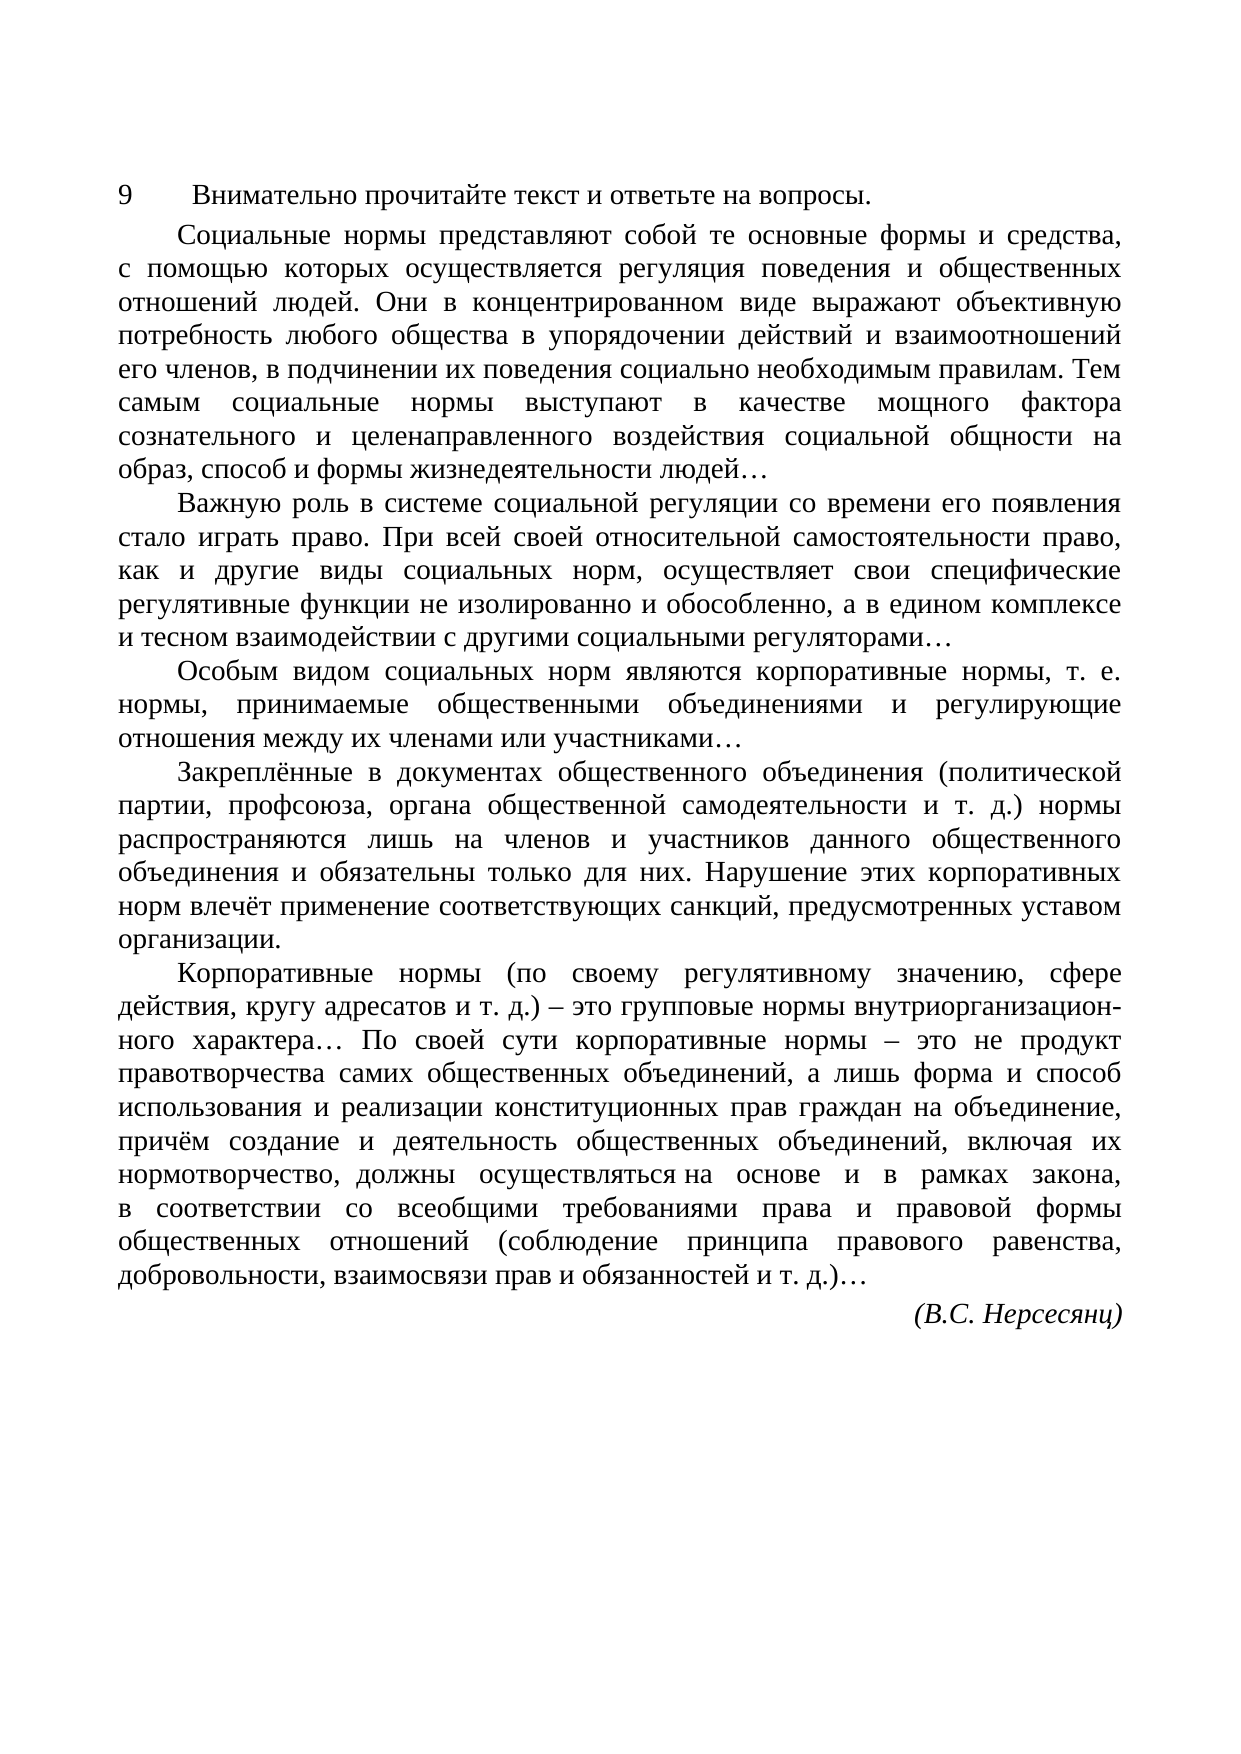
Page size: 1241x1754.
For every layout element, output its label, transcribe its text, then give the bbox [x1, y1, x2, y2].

text Закреплённые в документах общественного объединения (политической партии, профсоюза, органа общественной самодеятельности и т. д.) нормы распространяются лишь на членов и участников данного общественного объединения и обязательны только для них. Нарушение этих корпоративных норм влечёт применение соответствующих санкций, предусмотренных уставом организации. [118, 754, 1122, 955]
text Особым видом социальных норм являются корпоративные нормы, т. е. нормы, принимаемые общественными объединениями и регулирующие отношения между их членами или участниками… [118, 653, 1122, 754]
text (В.С. Нерсесянц) [106, 1297, 1122, 1330]
text Корпоративные нормы (по своему регулятивному значению, сфере действия, кругу адресатов и т. д.) – это групповые нормы внутриорганизацион- ного характера… По своей сути корпоративные нормы – это не продукт правотворчества самих общественных объединений, а лишь форма и способ использования и реализации конституционных прав граждан на объединение, причём создание и деятельность общественных объединений, включая их нормотворчество, должны осуществляться на основе и в рамках закона, в соответствии со всеобщими требованиями права и правовой формы общественных отношений (соблюдение принципа правового равенства, добровольности, взаимосвязи прав и обязанностей и т. д.)… [118, 955, 1122, 1290]
text Социальные нормы представляют собой те основные формы и средства, с помощью которых осуществляется регуляция поведения и общественных отношений людей. Они в концентрированном виде выражают объективную потребность любого общества в упорядочении действий и взаимоотношений его членов, в подчинении их поведения социально необходимым правилам. Тем самым социальные нормы выступают в качестве мощного фактора сознательного и целенаправленного воздействия социальной общности на образ, способ и формы жизнедеятельности людей… [118, 217, 1123, 485]
list Внимательно прочитайте текст и ответьте на вопросы. [118, 177, 1134, 210]
text Важную роль в системе социальной регуляции со времени его появления стало играть право. При всей своей относительной самостоятельности право, как и другие виды социальных норм, осуществляет свои специфические регулятивные функции не изолированно и обособленно, а в едином комплексе и тесном взаимодействии с другими социальными регуляторами… [118, 485, 1122, 653]
